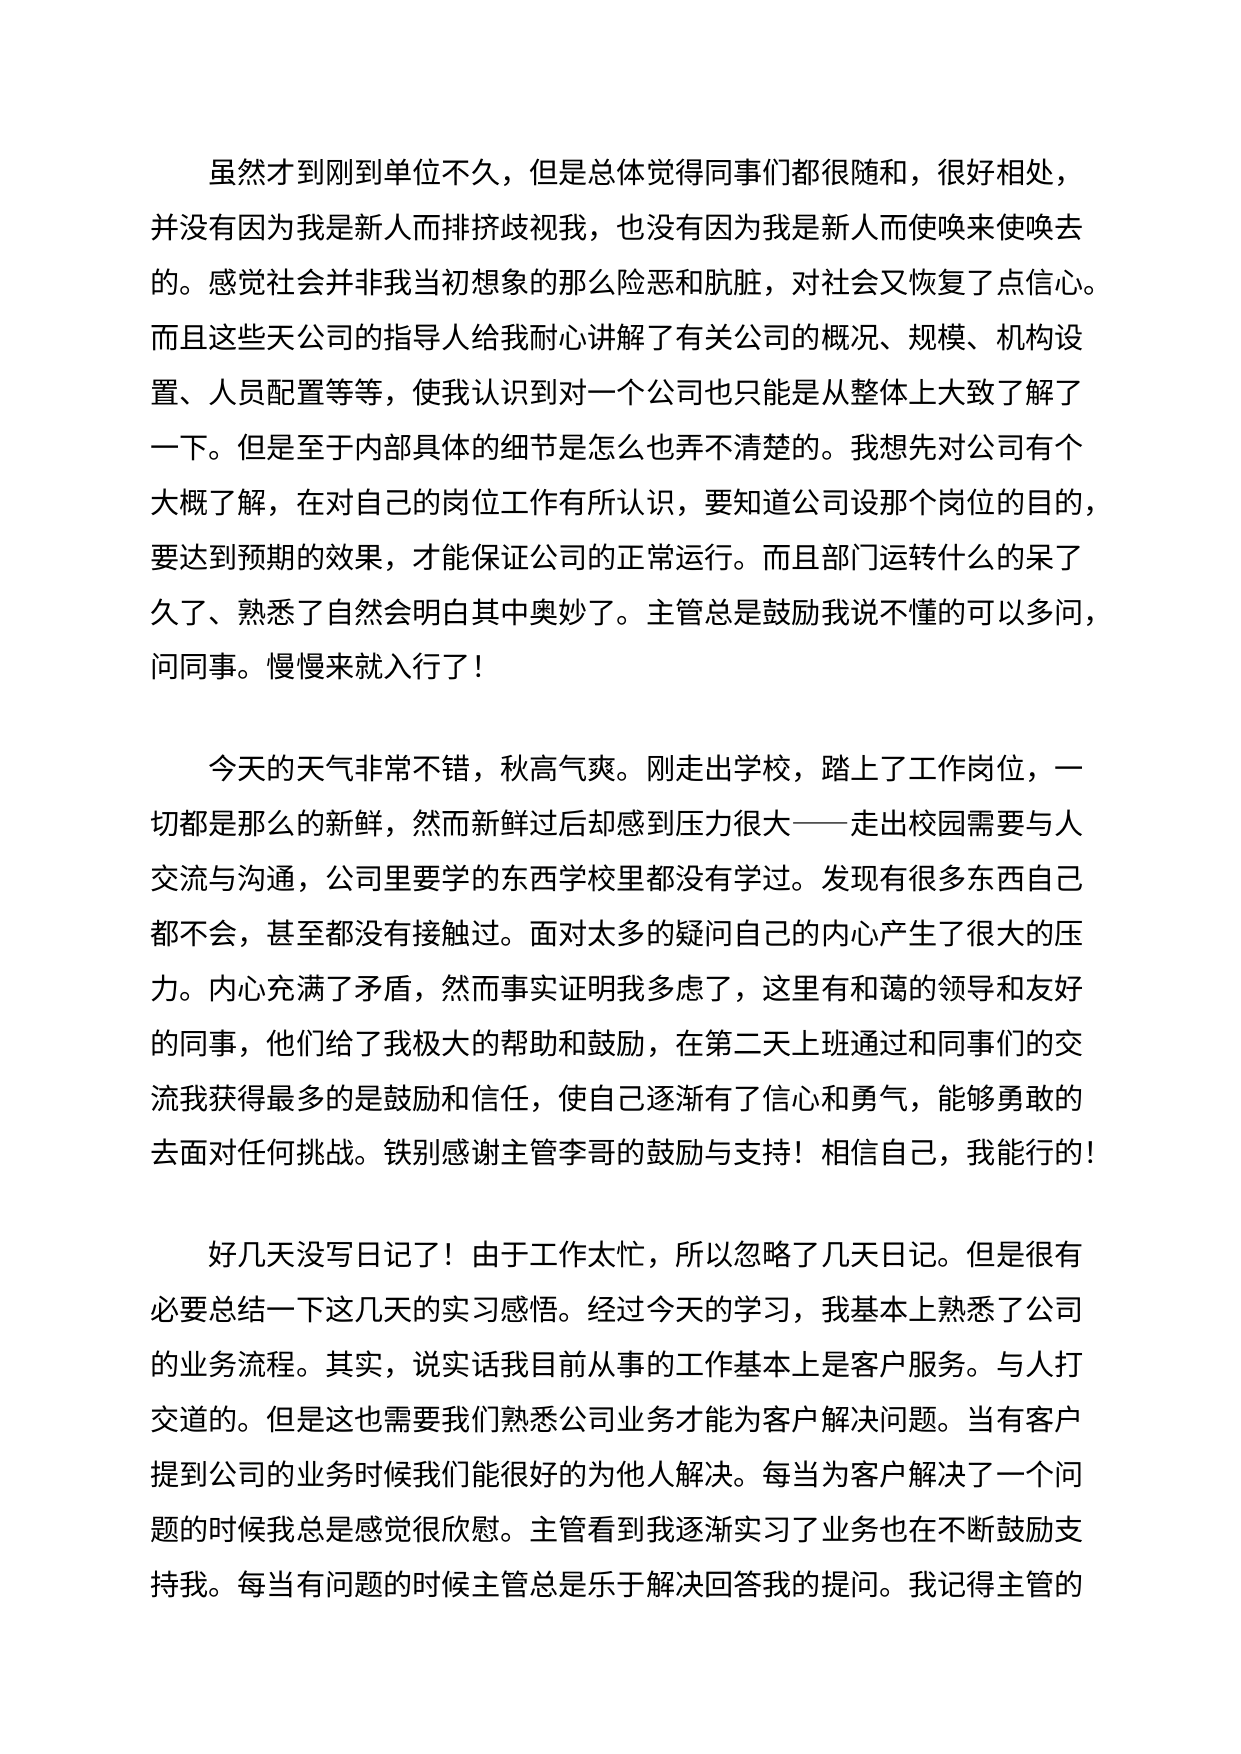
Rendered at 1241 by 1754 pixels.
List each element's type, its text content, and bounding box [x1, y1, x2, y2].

text 今天的天气非常不错，秋高气爽。刚走出学校，踏上了工作岗位，一切都是那么的新鲜，然而新鲜过后却感到压力很大——走出校园需要与人交流与沟通，公司里要学的东西学校里都没有学过。发现有很多东西自己都不会，甚至都没有接触过。面对太多的疑问自己的内心产生了很大的压力。内心充满了矛盾，然而事实证明我多虑了，这里有和蔼的领导和友好的同事，他们给了我极大的帮助和鼓励，在第二天上班通过和同事们的交流我获得最多的是鼓励和信任，使自己逐渐有了信心和勇气，能够勇敢的去面对任何挑战。铁别感谢主管李哥的鼓励与支持！相信自己，我能行的！ [150, 746, 1090, 1172]
text 虽然才到刚到单位不久，但是总体觉得同事们都很随和，很好相处，并没有因为我是新人而排挤歧视我，也没有因为我是新人而使唤来使唤去的。感觉社会并非我当初想象的那么险恶和肮脏，对社会又恢复了点信心。而且这些天公司的指导人给我耐心讲解了有关公司的概况、规模、机构设置、人员配置等等，使我认识到对一个公司也只能是从整体上大致了解了一下。但是至于内部具体的细节是怎么也弄不清楚的。我想先对公司有个大概了解，在对自己的岗位工作有所认识，要知道公司设那个岗位的目的，要达到预期的效果，才能保证公司的正常运行。而且部门运转什么的呆了久了、熟悉了自然会明白其中奥妙了。主管总是鼓励我说不懂的可以多问，问同事。慢慢来就入行了！ [150, 150, 1090, 686]
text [150, 1232, 1090, 1603]
